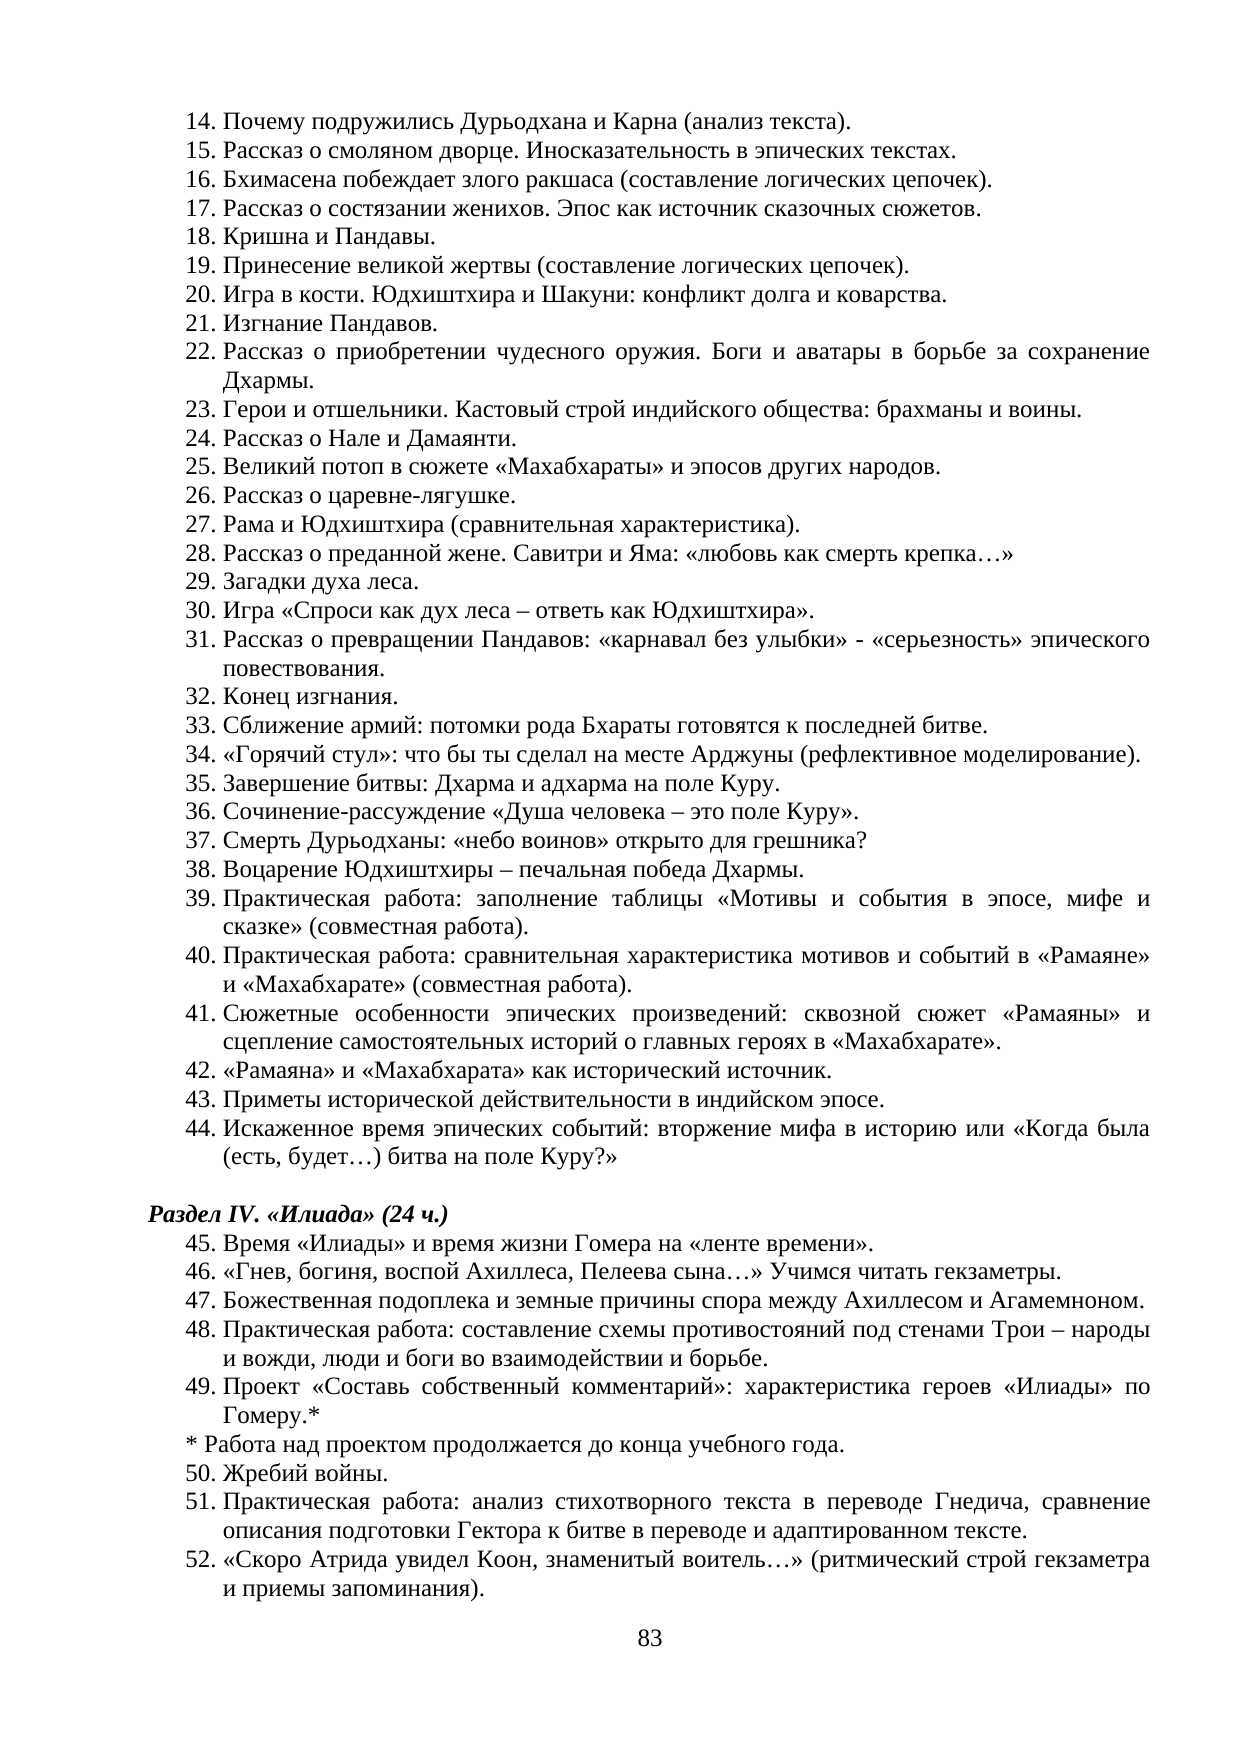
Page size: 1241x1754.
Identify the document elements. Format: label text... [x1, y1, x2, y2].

list Проект «Составь собственный комментарий»: характеристика героев «Илиады» по Гомеру.* [185, 1371, 1152, 1429]
list Герои и отшельники. Кастовый строй индийского общества: брахманы и воины. [185, 394, 1152, 423]
list Бхимасена побеждает злого ракшаса (составление логических цепочек). [185, 164, 1152, 193]
list Игра «Спроси как дух леса – ответь как Юдхиштхира». [185, 595, 1152, 624]
list Практическая работа: заполнение таблицы «Мотивы и события в эпосе, мифе и сказке» (совместная работа). [185, 883, 1152, 940]
list «Рамаяна» и «Махабхарата» как исторический источник. [185, 1055, 1152, 1084]
list Рассказ о превращении Пандавов: «карнавал без улыбки» - «серьезность» эпического повествования. [185, 624, 1152, 681]
list «Скоро Атрида увидел Коон, знаменитый воитель…» (ритмический строй гекзаметра и приемы запоминания). [185, 1544, 1152, 1601]
list Рассказ о царевне-лягушке. [185, 480, 1152, 509]
list Загадки духа леса. [185, 566, 1152, 595]
list Практическая работа: составление схемы противостояний под стенами Трои – народы и вожди, люди и боги во взаимодействии и борьбе. [185, 1314, 1152, 1371]
list Кришна и Пандавы. [185, 221, 1152, 250]
list Изгнание Пандавов. [185, 308, 1152, 336]
list «Горячий стул»: что бы ты сделал на месте Арджуны (рефлективное моделирование). [185, 739, 1152, 768]
text * Работа над проектом продолжается до конца учебного года. [185, 1429, 1152, 1458]
list Сочинение-рассуждение «Душа человека – это поле Куру». [185, 796, 1152, 825]
list Воцарение Юдхиштхиры – печальная победа Дхармы. [185, 854, 1152, 883]
list Искаженное время эпических событий: вторжение мифа в историю или «Когда была (есть, будет…) битва на поле Куру?» [185, 1113, 1152, 1170]
list Рассказ о приобретении чудесного оружия. Боги и аватары в борьбе за сохранение Дхармы. [185, 336, 1152, 394]
list «Гнев, богиня, воспой Ахиллеса, Пелеева сына…» Учимся читать гекзаметры. [185, 1256, 1152, 1285]
list Принесение великой жертвы (составление логических цепочек). [185, 250, 1152, 279]
list Рассказ о смоляном дворце. Иносказательность в эпических текстах. [185, 135, 1152, 164]
list Рассказ о преданной жене. Савитри и Яма: «любовь как смерть крепка…» [185, 538, 1152, 566]
list Практическая работа: сравнительная характеристика мотивов и событий в «Рамаяне» и «Махабхарате» (совместная работа). [185, 940, 1152, 998]
list Практическая работа: анализ стихотворного текста в переводе Гнедича, сравнение описания подготовки Гектора к битве в переводе и адаптированном тексте. [185, 1486, 1152, 1544]
list Рассказ о Нале и Дамаянти. [185, 423, 1152, 451]
list Божественная подоплека и земные причины спора между Ахиллесом и Агамемноном. [185, 1285, 1152, 1314]
list Сближение армий: потомки рода Бхараты готовятся к последней битве. [185, 710, 1152, 739]
list Сюжетные особенности эпических произведений: сквозной сюжет «Рамаяны» и сцепление самостоятельных историй о главных героях в «Махабхарате». [185, 998, 1152, 1055]
list Конец изгнания. [185, 681, 1152, 710]
list Рассказ о состязании женихов. Эпос как источник сказочных сюжетов. [185, 193, 1152, 221]
list Рама и Юдхиштхира (сравнительная характеристика). [185, 509, 1152, 538]
list Почему подружились Дурьодхана и Карна (анализ текста). [185, 106, 1152, 135]
text Раздел IV. «Илиада» (24 ч.) [148, 1199, 1152, 1228]
list Великий потоп в сюжете «Махабхараты» и эпосов других народов. [185, 451, 1152, 480]
list Жребий войны. [185, 1458, 1152, 1486]
list Время «Илиады» и время жизни Гомера на «ленте времени». [185, 1228, 1152, 1256]
list Игра в кости. Юдхиштхира и Шакуни: конфликт долга и коварства. [185, 279, 1152, 308]
list Смерть Дурьодханы: «небо воинов» открыто для грешника? [185, 825, 1152, 854]
list Приметы исторической действительности в индийском эпосе. [185, 1084, 1152, 1113]
list Завершение битвы: Дхарма и адхарма на поле Куру. [185, 768, 1152, 796]
